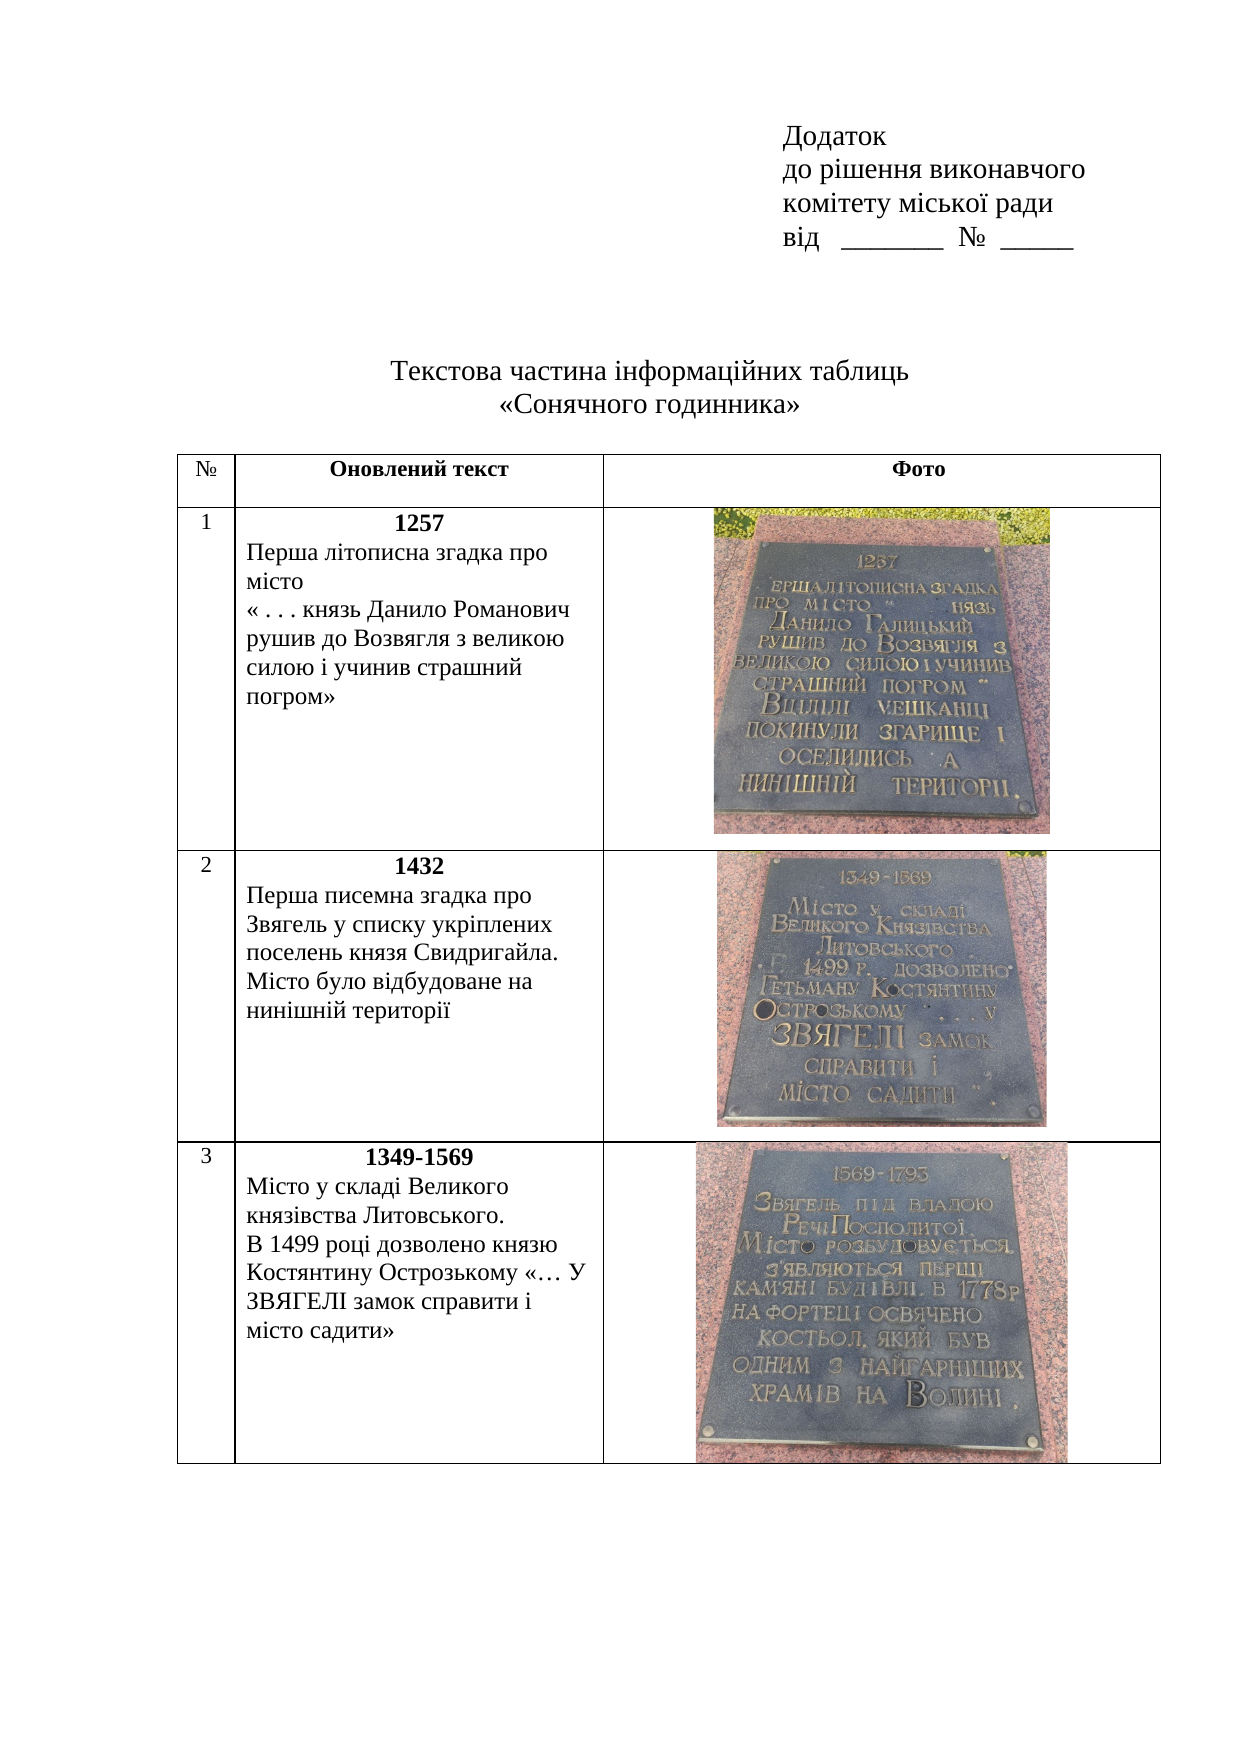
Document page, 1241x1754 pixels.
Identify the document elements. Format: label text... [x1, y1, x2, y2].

table_cell 2 [178, 851, 234, 1141]
picture [713, 508, 1050, 834]
table_cell 1349-1569 Місто у складі Великого князівства Литовського. В 1499 році дозволено князю Костянтину Острозькому «… У ЗВЯГЕЛІ замок справити і місто садити» [236, 1143, 603, 1463]
text комітету міської ради [783, 185, 1122, 219]
text «Сонячного годинника» [177, 386, 1122, 420]
picture [695, 1142, 1068, 1463]
picture [717, 851, 1047, 1127]
table_cell [604, 1143, 695, 1463]
text до рішення виконавчого [783, 152, 1122, 185]
table_cell 1432 Перша писемна згадка про Звягель у списку укріплених поселень князя Свидригайла. Місто було відбудоване на нинішній території [236, 851, 603, 1141]
table_cell 1257 Перша літописна згадка про місто « . . . князь Данило Романович рушив до Возвягля з великою силою і учинив страшний погром» [236, 508, 603, 850]
table_header № [178, 455, 234, 507]
table_cell [604, 851, 1160, 1141]
text Текстова частина інформаційних таблиць [177, 353, 1122, 386]
table_cell [604, 508, 1160, 850]
table_cell 3 [178, 1143, 234, 1463]
table_header Оновлений текст [236, 455, 603, 507]
text Додаток [783, 118, 1122, 152]
table_cell 1 [178, 508, 234, 850]
table_cell [1068, 1143, 1160, 1463]
table_header Фото [604, 455, 1160, 507]
text від _______ № _____ [783, 219, 1122, 252]
